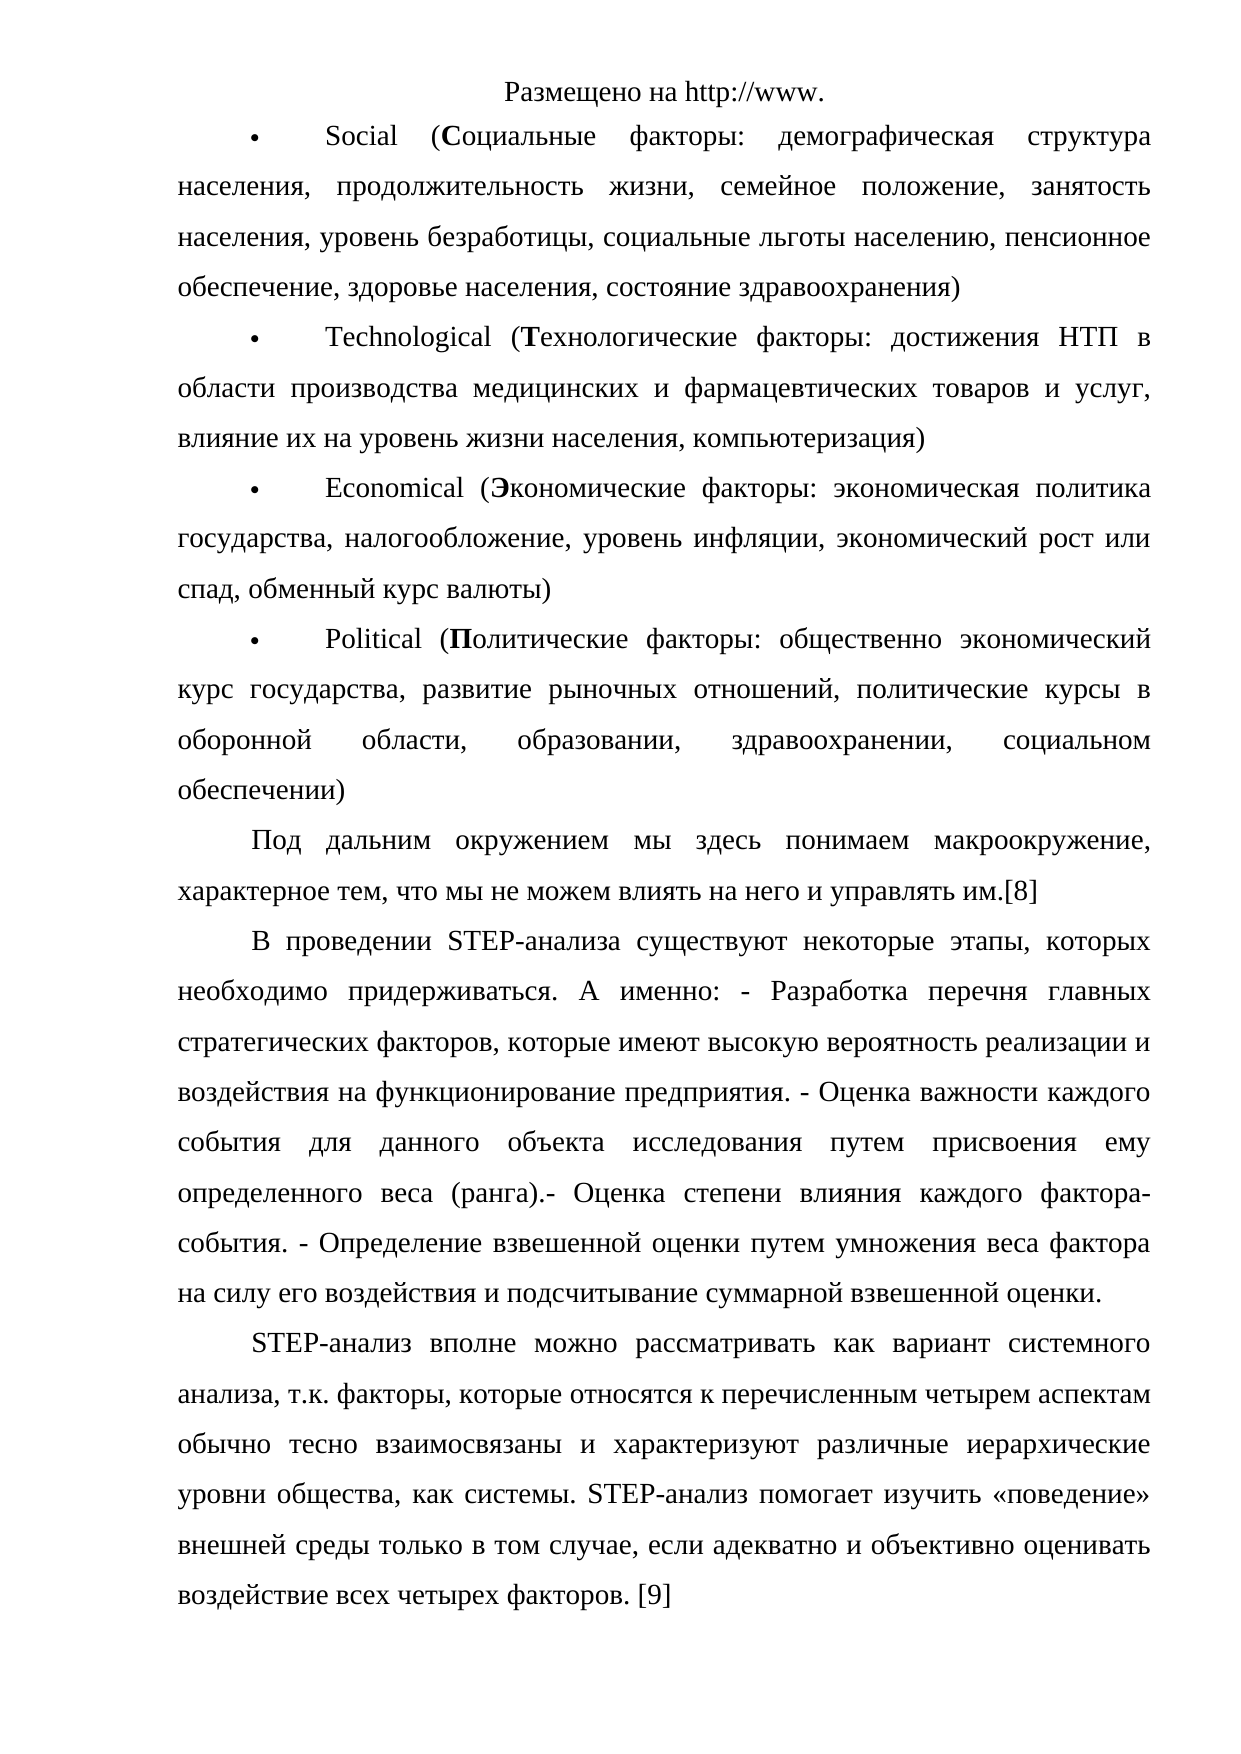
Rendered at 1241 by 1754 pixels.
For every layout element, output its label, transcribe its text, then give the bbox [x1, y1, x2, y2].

list Economical (Экономические факторы: экономическая политика государства, налогообложение, уровень инфляции, экономический рост или спад, обменный курс валюты) [177, 470, 1152, 604]
text В проведении STEP-анализа существуют некоторые этапы, которых необходимо придерживаться. А именно: - Разработка перечня главных стратегических факторов, которые имеют высокую вероятность реализации и воздействия на функционирование предприятия. - Оценка важности каждого события для данного объекта исследования путем присвоения ему определенного веса (ранга).- Оценка степени влияния каждого фактора-события. - Определение взвешенной оценки путем умножения веса фактора на силу его воздействия и подсчитывание суммарной взвешенной оценки. [177, 923, 1152, 1309]
list Political (Политические факторы: общественно экономический курс государства, развитие рыночных отношений, политические курсы в оборонной области, образовании, здравоохранении, социальном обеспечении) [177, 621, 1152, 806]
list Social (Социальные факторы: демографическая структура населения, продолжительность жизни, семейное положение, занятость населения, уровень безработицы, социальные льготы населению, пенсионное обеспечение, здоровье населения, состояние здравоохранения) [177, 118, 1152, 303]
list Technological (Технологические факторы: достижения НТП в области производства медицинских и фармацевтических товаров и услуг, влияние их на уровень жизни населения, компьютеризация) [177, 319, 1152, 453]
text Под дальним окружением мы здесь понимаем макроокружение, характерное тем, что мы не можем влиять на него и управлять им.[8] [177, 822, 1152, 906]
text STEP-анализ вполне можно рассматривать как вариант системного анализа, т.к. факторы, которые относятся к перечисленным четырем аспектам обычно тесно взаимосвязаны и характеризуют различные иерархические уровни общества, как системы. STEP-анализ помогает изучить «поведение» внешней среды только в том случае, если адекватно и объективно оценивать воздействие всех четырех факторов. [9] [177, 1326, 1152, 1611]
